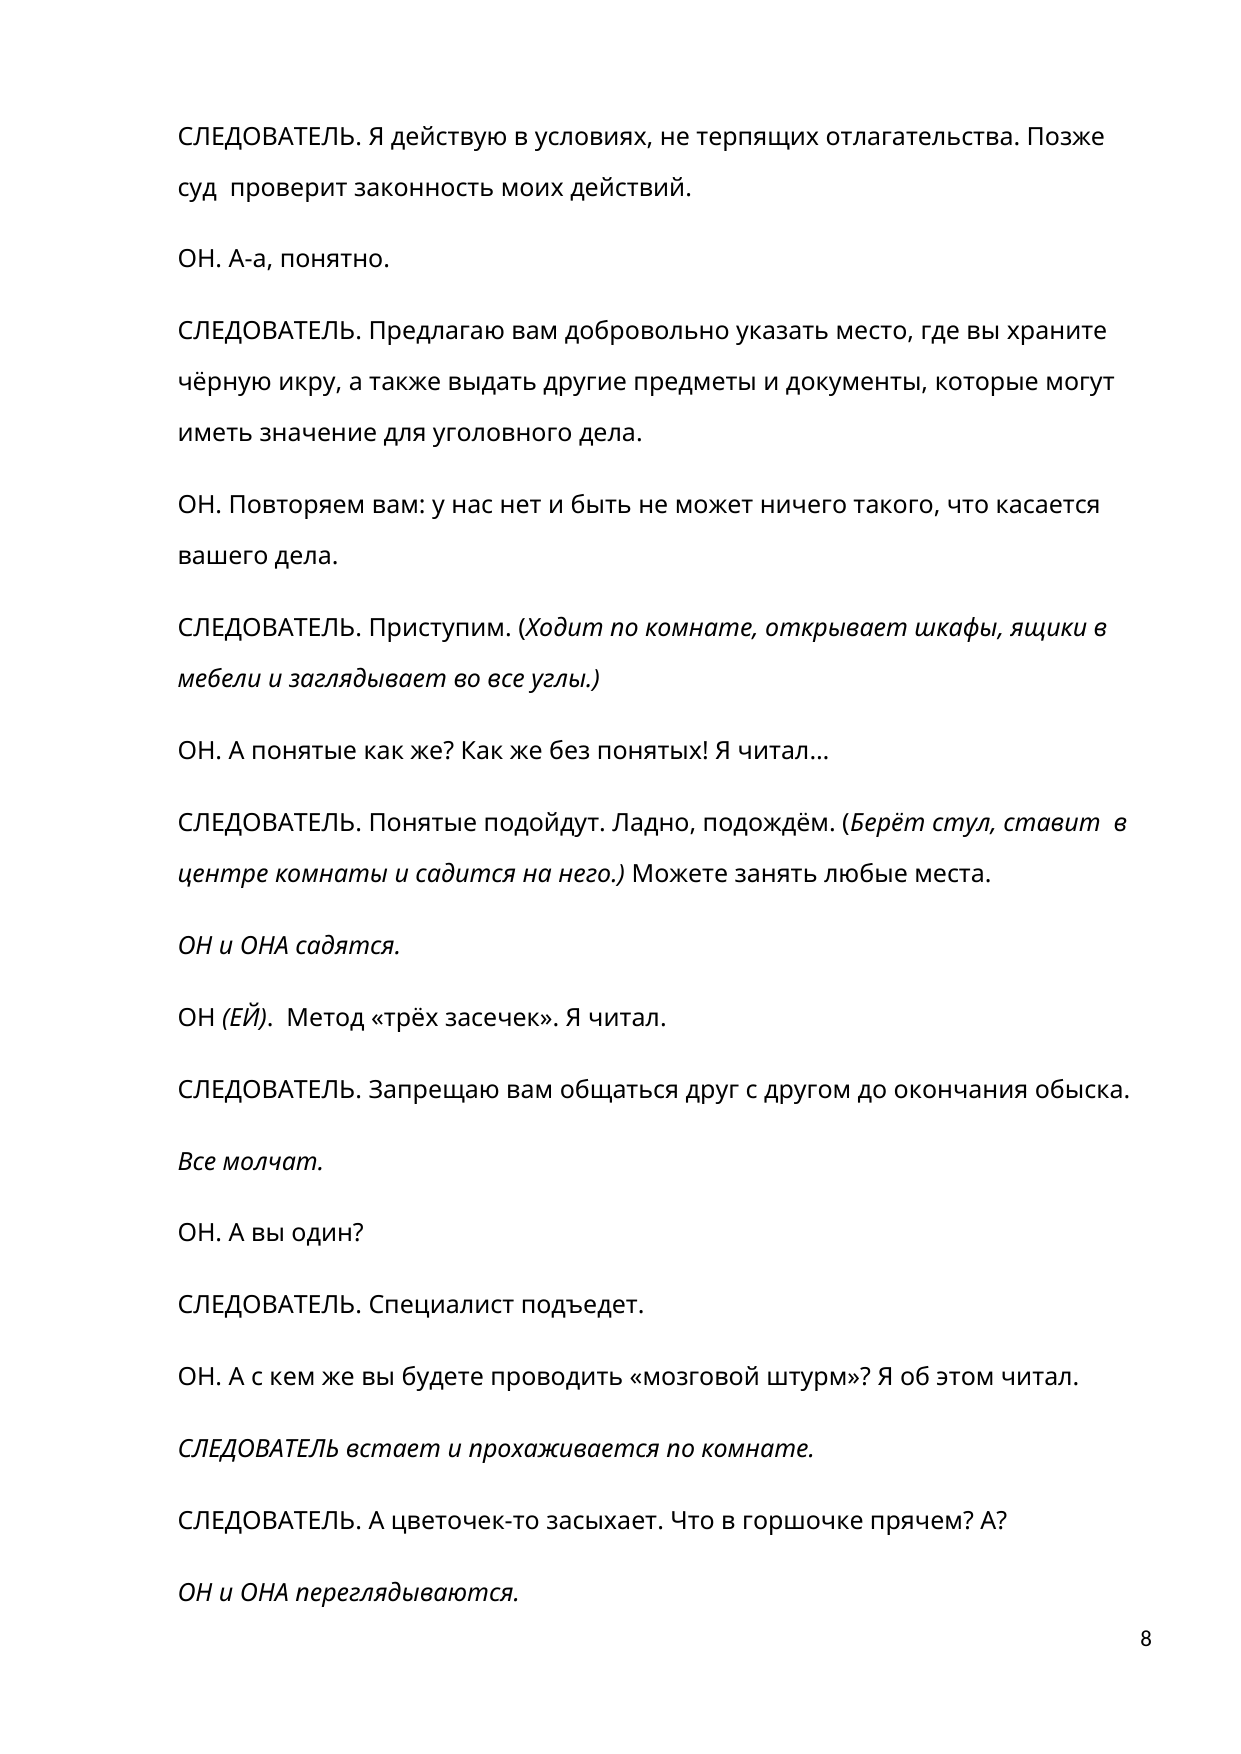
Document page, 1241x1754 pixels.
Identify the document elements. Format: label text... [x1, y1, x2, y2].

text СЛЕДОВАТЕЛЬ. Специалист подъедет. [177, 1287, 1152, 1321]
text СЛЕДОВАТЕЛЬ. Предлагаю вам добровольно указать место, где вы храните чёрную икру, а также выдать другие предметы и документы, которые могут иметь значение для уголовного дела. [177, 313, 1152, 449]
text Все молчат. [177, 1143, 1152, 1177]
text СЛЕДОВАТЕЛЬ. Запрещаю вам общаться друг с другом до окончания обыска. [177, 1071, 1152, 1105]
text ОН и ОНА садятся. [177, 927, 1152, 962]
text СЛЕДОВАТЕЛЬ. Я действую в условиях, не терпящих отлагательства. Позже суд проверит законность моих действий. [177, 118, 1152, 203]
text ОН. А вы один? [177, 1215, 1152, 1249]
text ОН (ЕЙ). Метод «трёх засечек». Я читал. [177, 999, 1152, 1033]
text СЛЕДОВАТЕЛЬ. Приступим. (Ходит по комнате, открывает шкафы, ящики в мебели и заглядывает во все углы.) [177, 610, 1152, 695]
text СЛЕДОВАТЕЛЬ. Понятые подойдут. Ладно, подождём. (Берёт стул, ставит в центре комнаты и садится на него.) Можете занять любые места. [177, 804, 1152, 890]
text ОН. А понятые как же? Как же без понятых! Я читал… [177, 733, 1152, 767]
text ОН. Повторяем вам: у нас нет и быть не может ничего такого, что касается вашего дела. [177, 487, 1152, 572]
text ОН и ОНА переглядываются. [177, 1574, 1152, 1608]
text СЛЕДОВАТЕЛЬ. А цветочек-то засыхает. Что в горшочке прячем? А? [177, 1502, 1152, 1537]
text ОН. А-а, понятно. [177, 241, 1152, 275]
text СЛЕДОВАТЕЛЬ встает и прохаживается по комнате. [177, 1431, 1152, 1465]
text ОН. А с кем же вы будете проводить «мозговой штурм»? Я об этом читал. [177, 1359, 1152, 1393]
